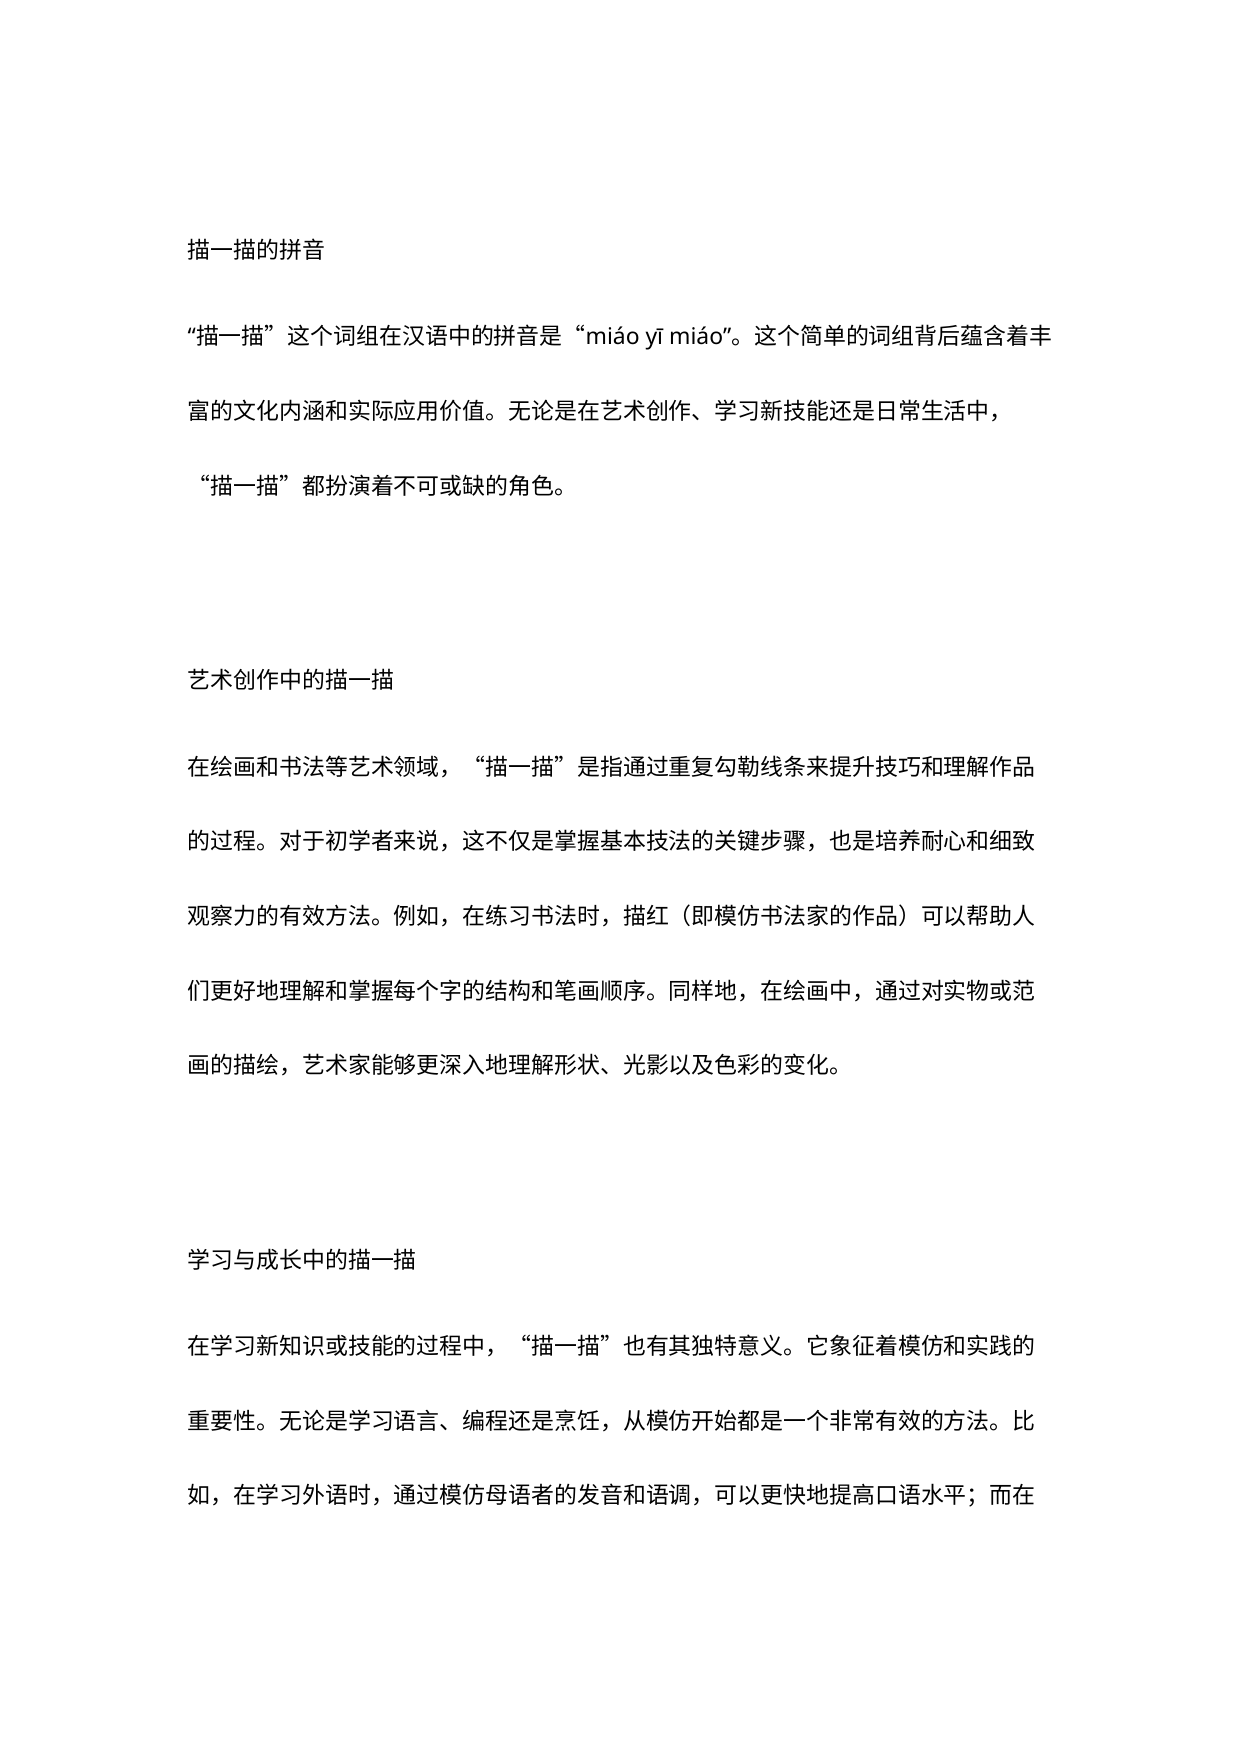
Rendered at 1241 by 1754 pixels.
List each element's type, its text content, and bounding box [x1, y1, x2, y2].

text “描一描”这个词组在汉语中的拼音是“miáo yī miáo”。这个简单的词组背后蕴含着丰富的文化内涵和实际应用价值。无论是在艺术创作、学习新技能还是日常生活中，“描一描”都扮演着不可或缺的角色。 [187, 302, 1053, 517]
text 学习与成长中的描一描 [187, 1226, 1053, 1291]
text 艺术创作中的描一描 [187, 646, 1053, 711]
text 在绘画和书法等艺术领域，“描一描”是指通过重复勾勒线条来提升技巧和理解作品的过程。对于初学者来说，这不仅是掌握基本技法的关键步骤，也是培养耐心和细致观察力的有效方法。例如，在练习书法时，描红（即模仿书法家的作品）可以帮助人们更好地理解和掌握每个字的结构和笔画顺序。同样地，在绘画中，通过对实物或范画的描绘，艺术家能够更深入地理解形状、光影以及色彩的变化。 [187, 733, 1053, 1096]
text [187, 1312, 1053, 1527]
text 描一描的拼音 [187, 216, 1053, 281]
